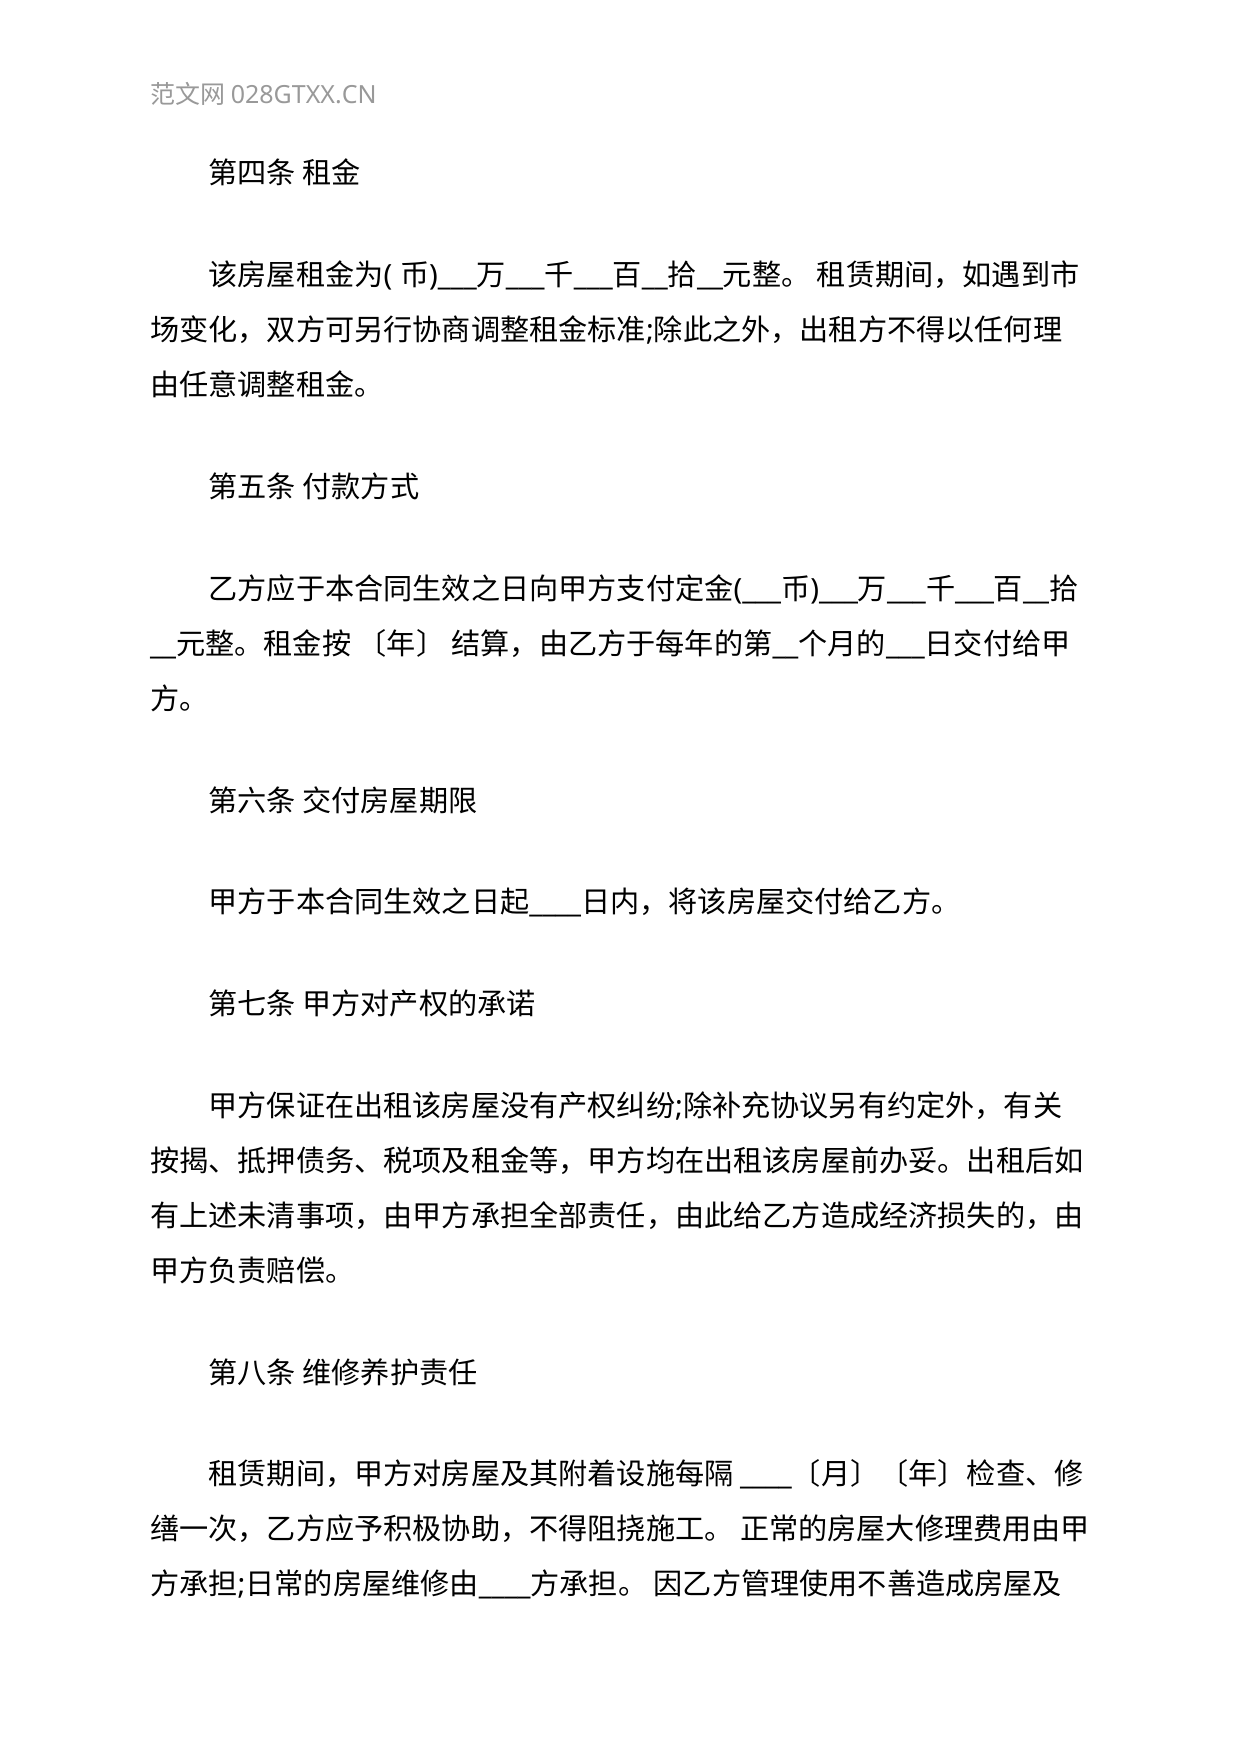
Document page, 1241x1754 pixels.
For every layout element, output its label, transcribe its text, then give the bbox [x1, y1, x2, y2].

text 第六条 交付房屋期限 [150, 777, 1090, 819]
text 第五条 付款方式 [150, 463, 1090, 506]
text 第八条 维修养护责任 [150, 1349, 1090, 1391]
text 乙方应于本合同生效之日向甲方支付定金(___币)___万___千___百__拾 __元整。租金按 〔年〕 结算，由乙方于每年的第__个月的___日交付给甲方。 [150, 565, 1090, 718]
text 甲方于本合同生效之日起____日内，将该房屋交付给乙方。 [150, 879, 1090, 921]
text 甲方保证在出租该房屋没有产权纠纷;除补充协议另有约定外，有关按揭、抵押债务、税项及租金等，甲方均在出租该房屋前办妥。出租后如有上述未清事项，由甲方承担全部责任，由此给乙方造成经济损失的，由甲方负责赔偿。 [150, 1083, 1090, 1290]
text 第四条 租金 [150, 150, 1090, 192]
text 第七条 甲方对产权的承诺 [150, 981, 1090, 1023]
text 该房屋租金为( 币)___万___千___百__拾__元整。 租赁期间，如遇到市场变化，双方可另行协商调整租金标准;除此之外，出租方不得以任何理由任意调整租金。 [150, 252, 1090, 404]
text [150, 1451, 1090, 1603]
